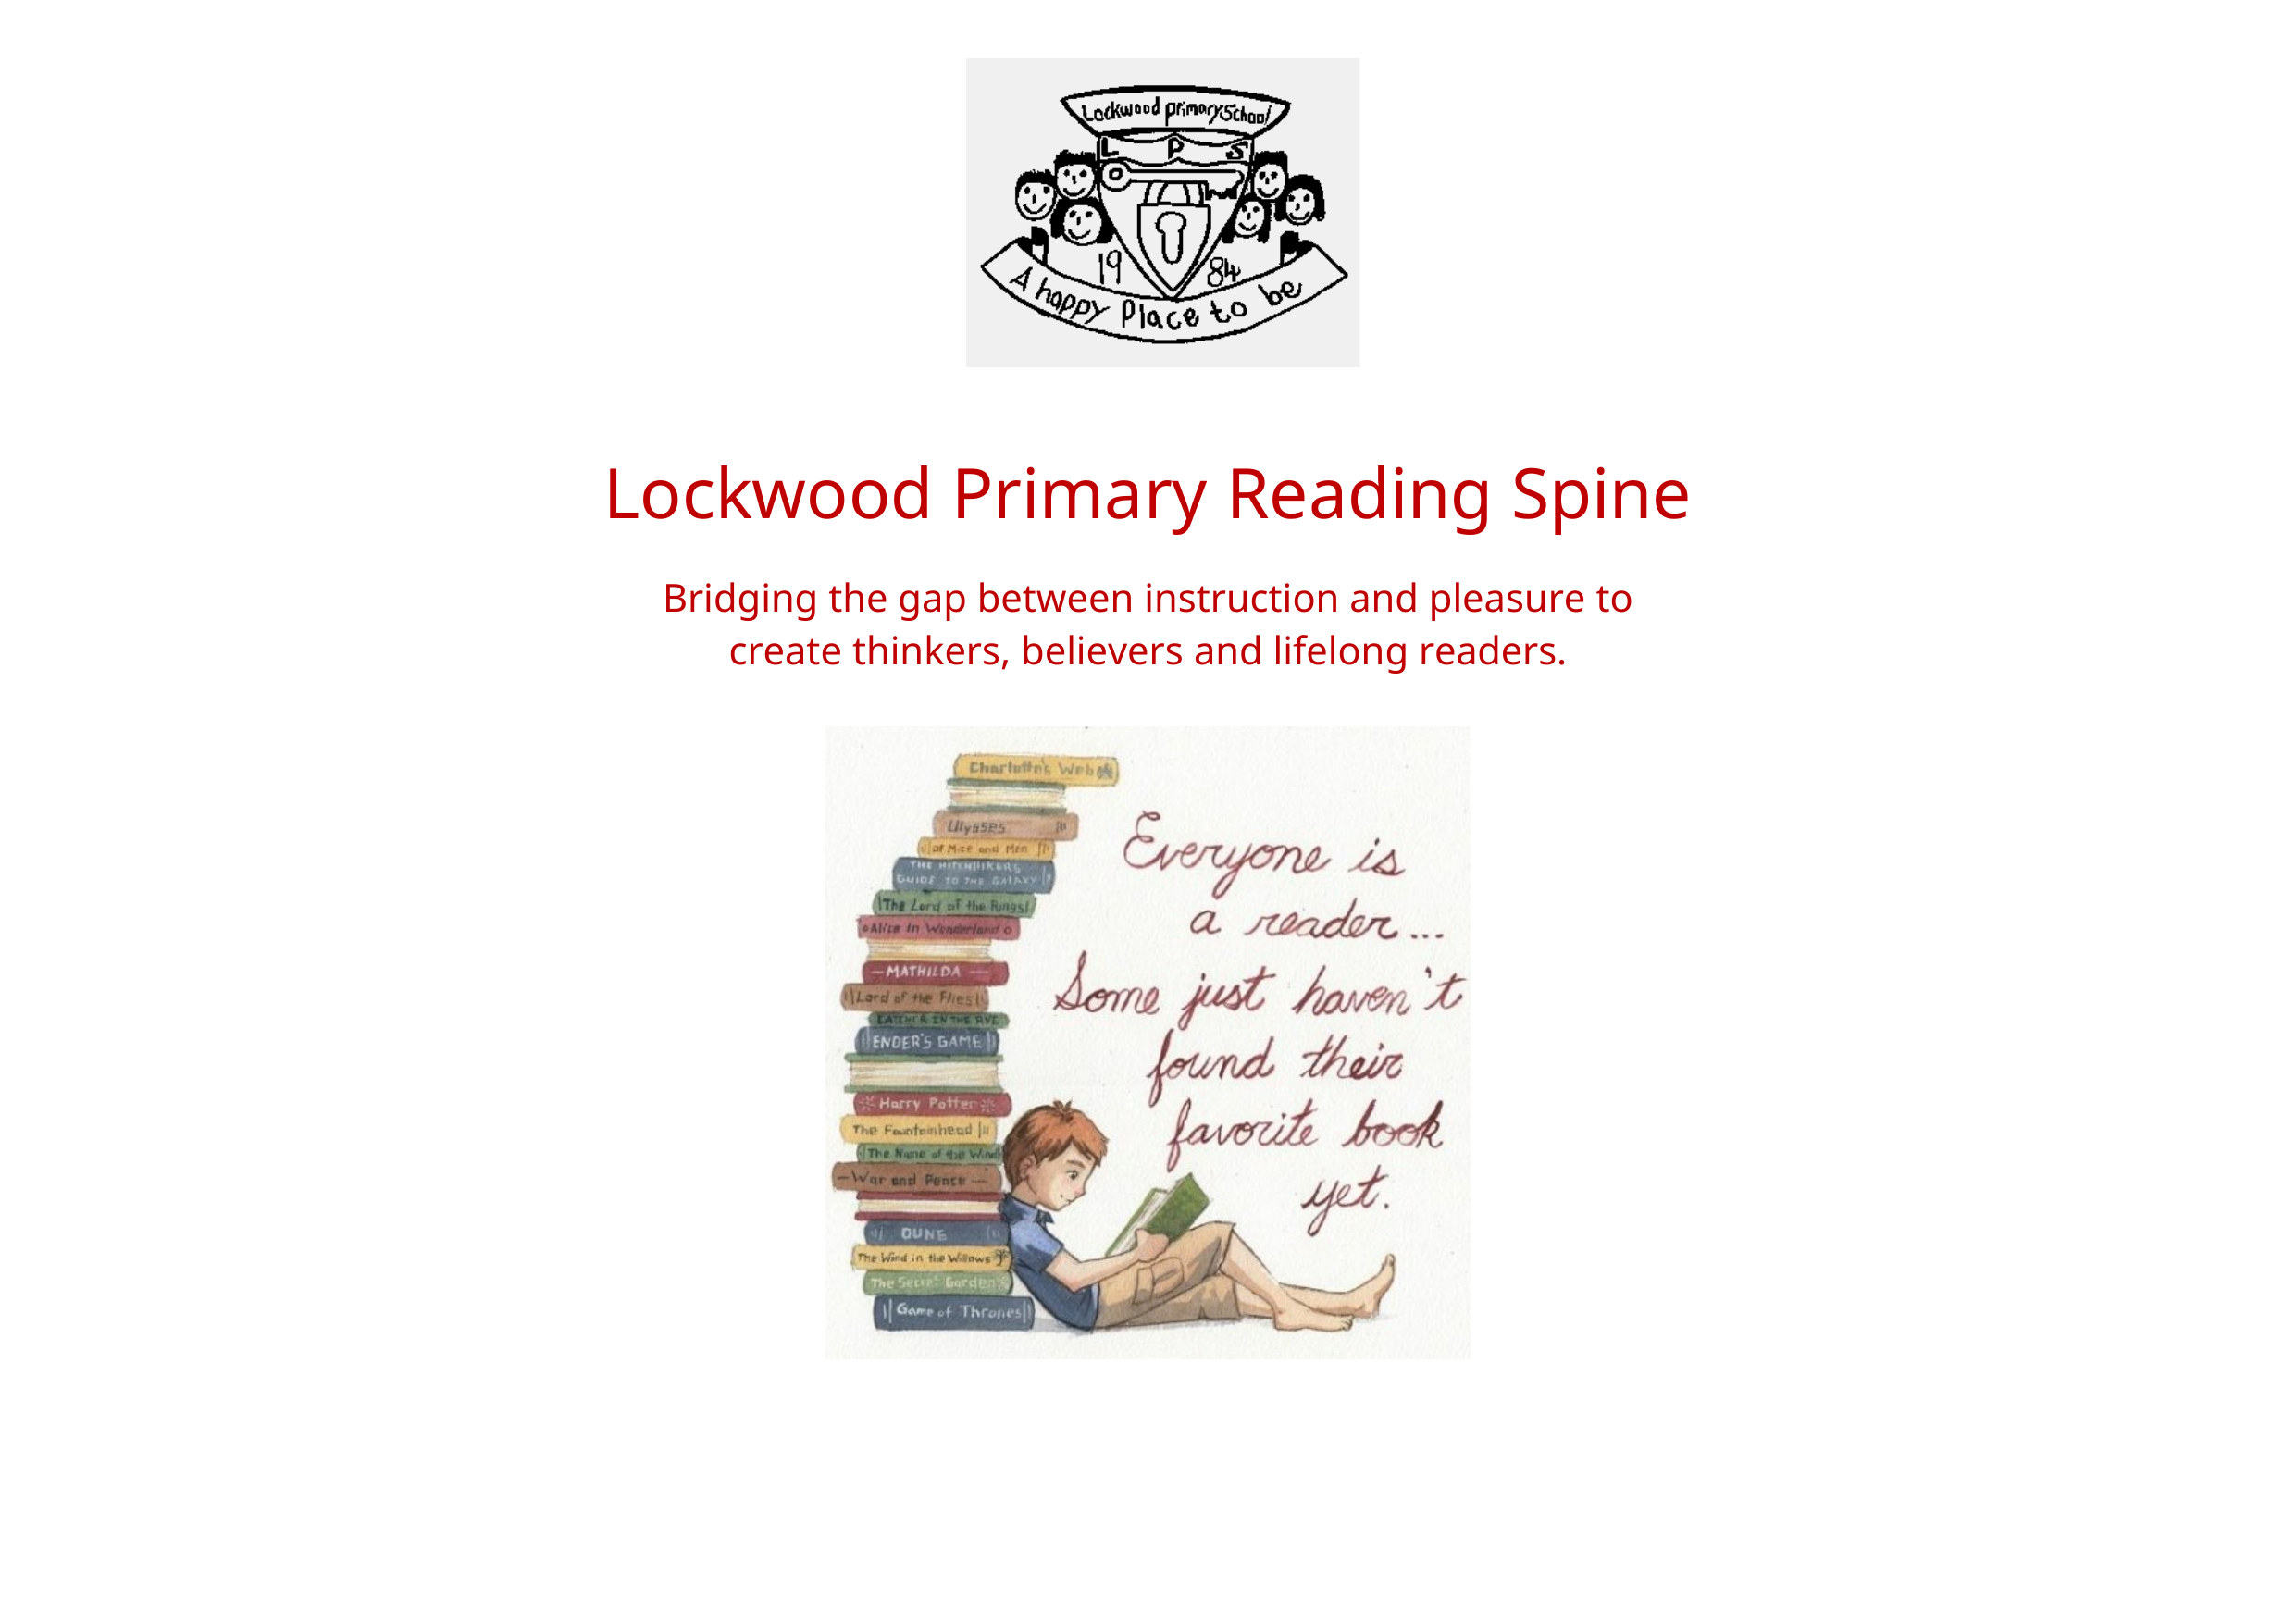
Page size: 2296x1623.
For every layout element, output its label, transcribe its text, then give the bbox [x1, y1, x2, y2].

text Bridging the gap between instruction and pleasure to create thinkers, believers and lifelong readers. [602, 571, 1694, 676]
title Lockwood Primary Reading Spine [602, 454, 1694, 535]
picture [825, 726, 1471, 1359]
picture [966, 58, 1360, 367]
